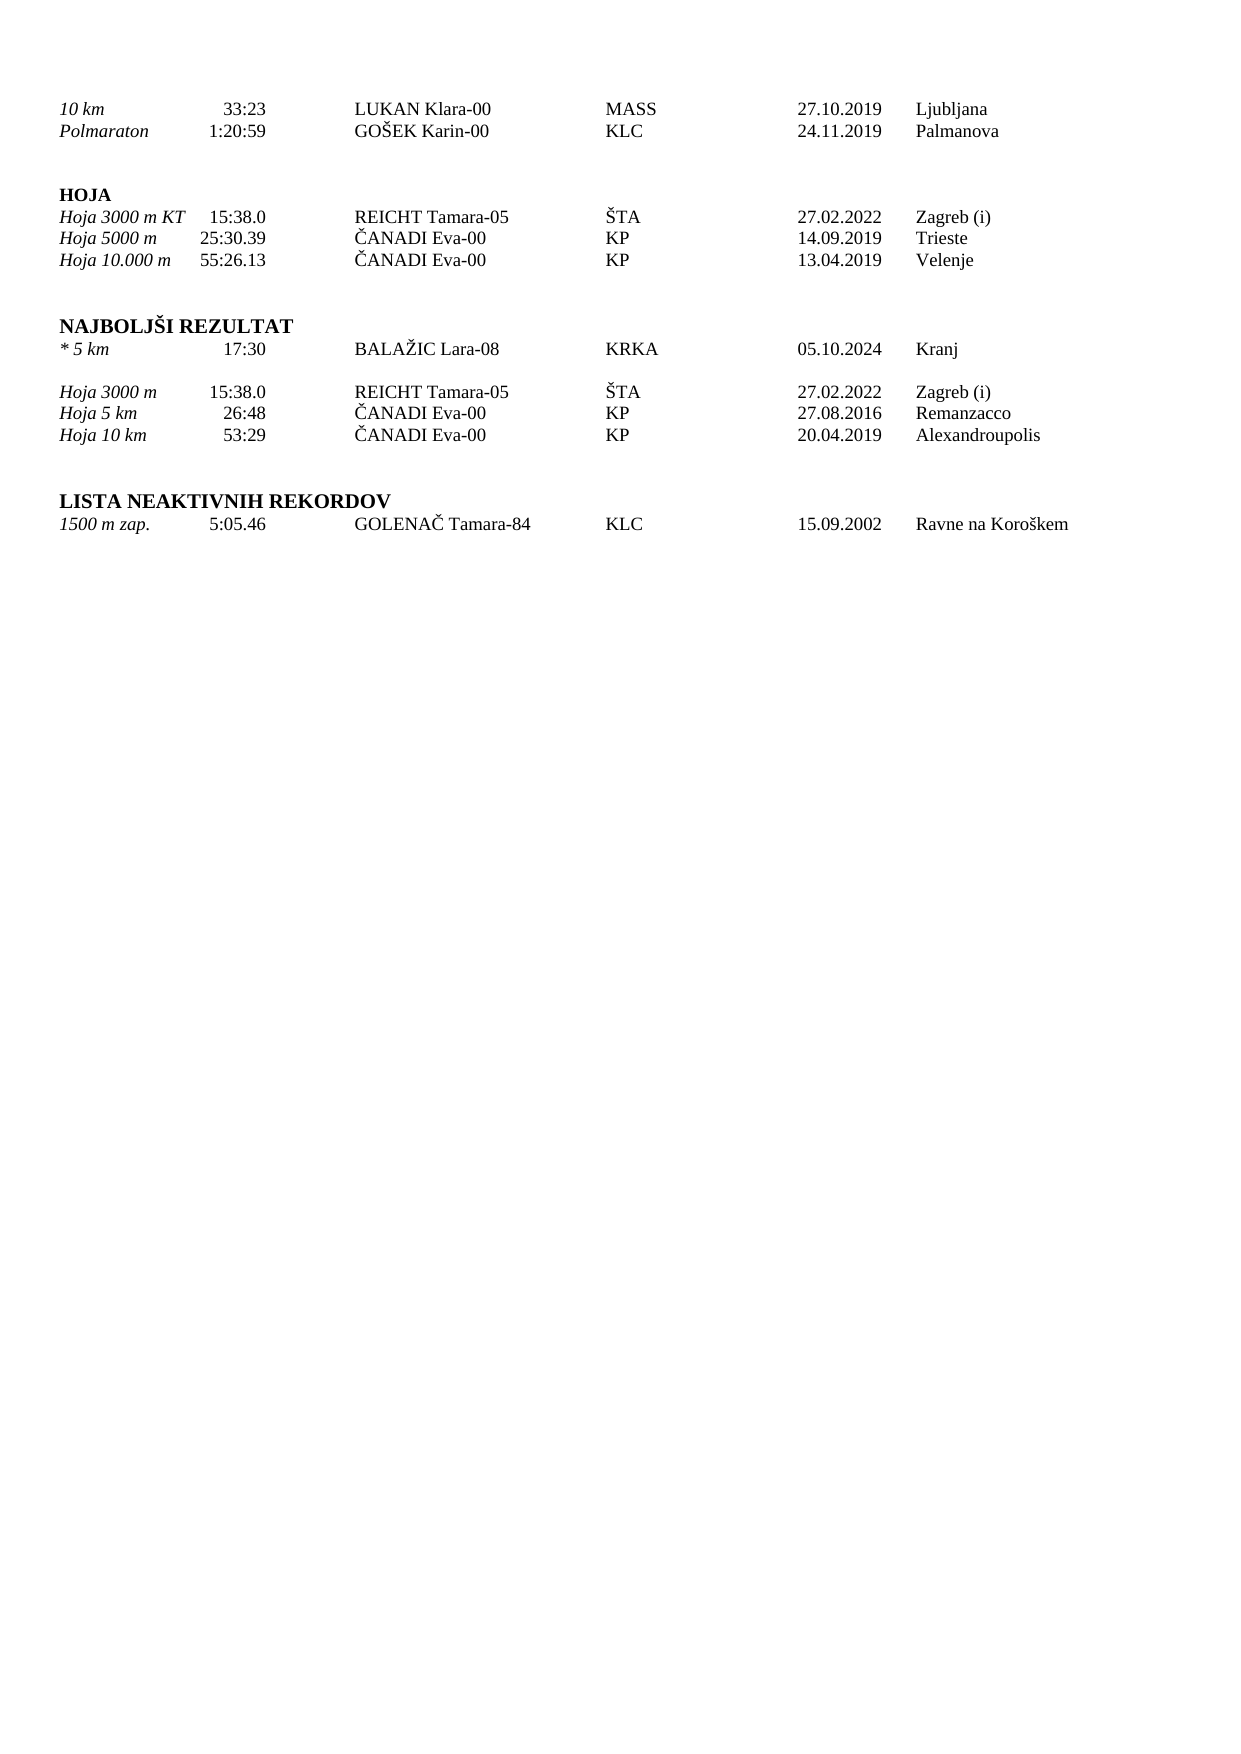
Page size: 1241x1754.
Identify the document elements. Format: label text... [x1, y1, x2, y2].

text HOJA [59, 184, 1181, 206]
text LISTA NEAKTIVNIH REKORDOV [59, 488, 1181, 513]
text Hoja 10 km 53:29 ČANADI Eva-00 KP 20.04.2019 Alexandroupolis [59, 424, 1181, 445]
text NAJBOLJŠI REZULTAT [59, 313, 1240, 338]
text Hoja 5000 m 25:30.39 ČANADI Eva-00 KP 14.09.2019 Trieste [59, 227, 1181, 249]
text Hoja 10.000 m 55:26.13 ČANADI Eva-00 KP 13.04.2019 Velenje [59, 249, 1181, 270]
text 10 km 33:23 LUKAN Klara-00 MASS 27.10.2019 Ljubljana [59, 98, 1181, 119]
text Hoja 5 km 26:48 ČANADI Eva-00 KP 27.08.2016 Remanzacco [59, 402, 1181, 424]
text Hoja 15:38.0 REICHT Tamara-05 ŠTA 27.02.2022 Zagreb (i) [59, 381, 1181, 402]
text 1500 m zap. 5:05.46 GOLENAČ Tamara-84 KLC 15.09.2002 Ravne na Koroškem [59, 513, 1181, 534]
text * 5 km 17:30 BALAŽIC Lara-08 KRKA 05.10.2024 Kranj [59, 338, 1181, 359]
text Polmaraton 1:20:59 GOŠEK Karin-00 KLC 24.11.2019 Palmanova [59, 119, 1181, 141]
text Hoja 3000 m KT 15:38.0 REICHT Tamara-05 ŠTA 27.02.2022 Zagreb (i) [59, 206, 1181, 227]
